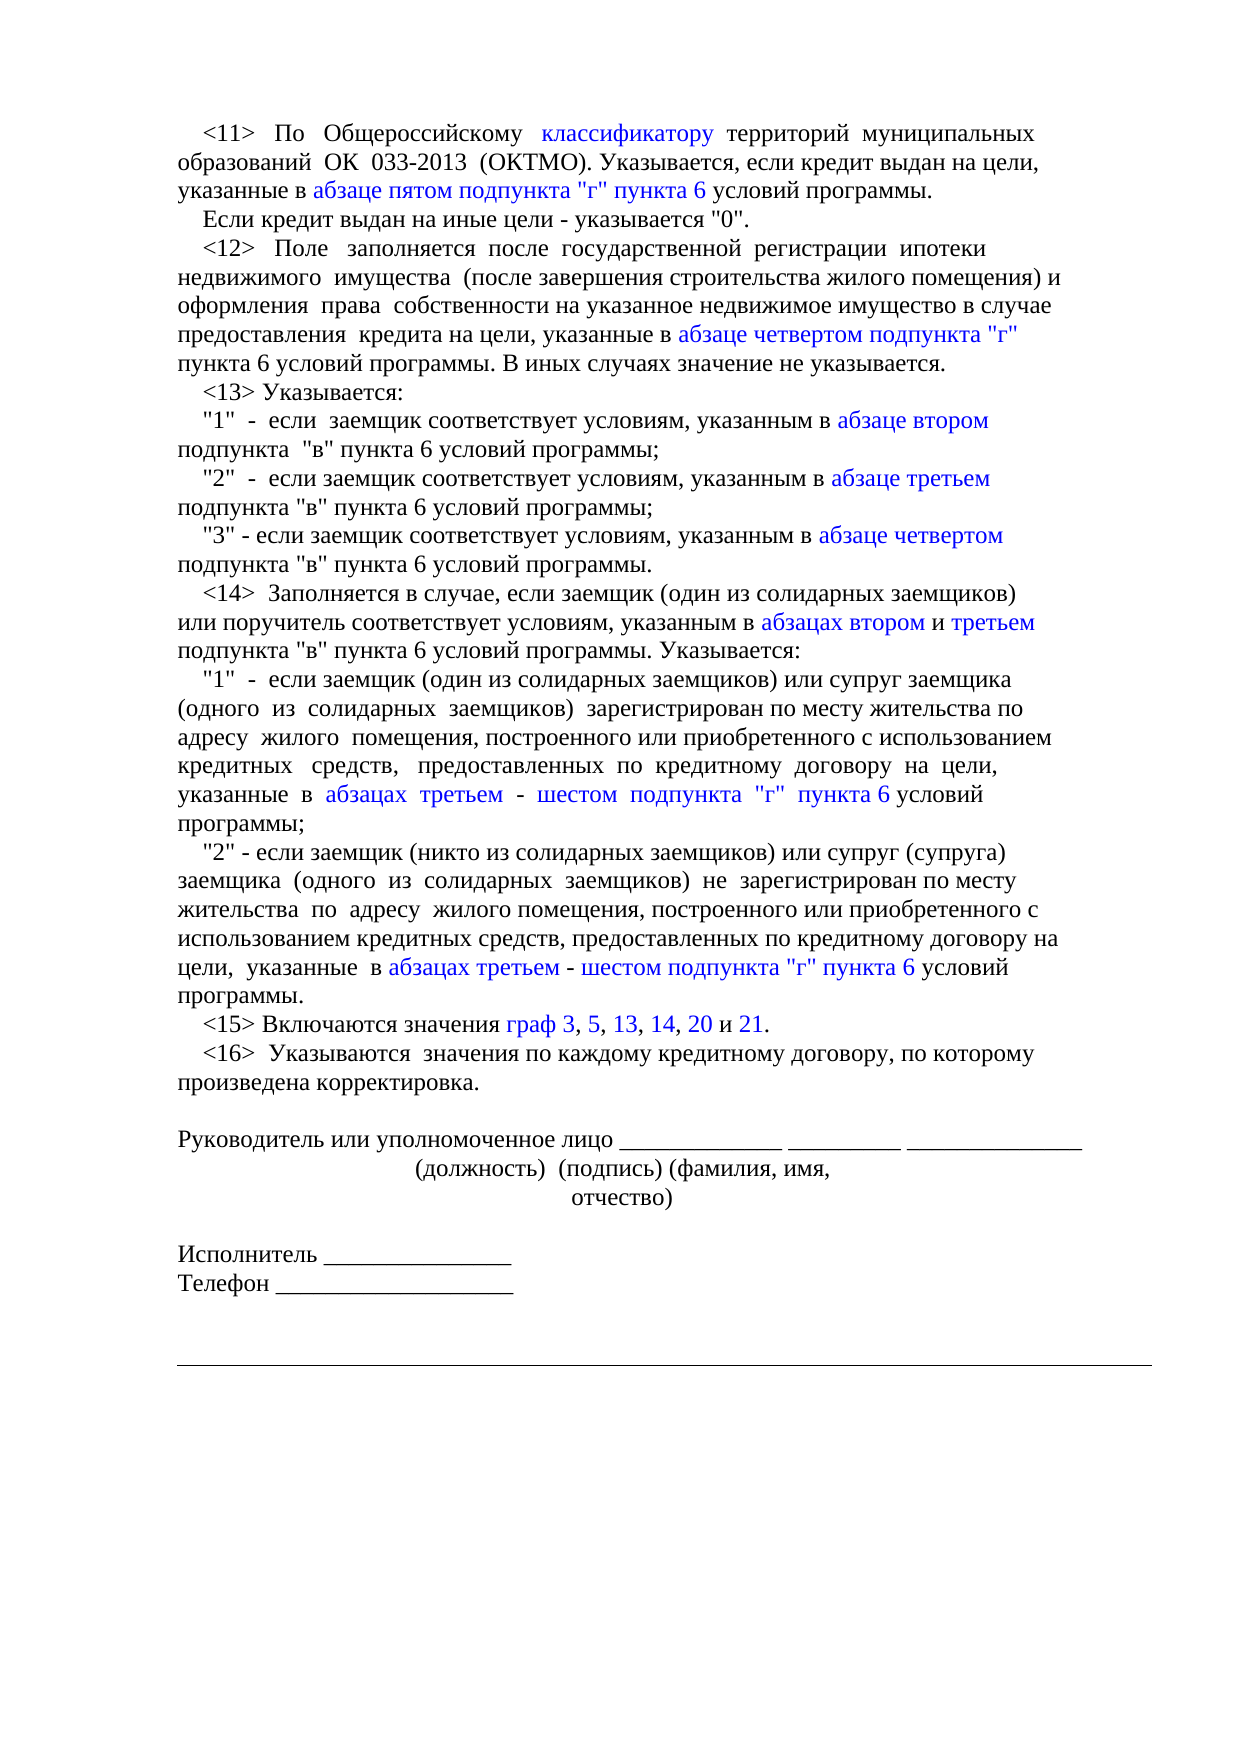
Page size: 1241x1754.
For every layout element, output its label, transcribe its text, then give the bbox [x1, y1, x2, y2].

text подпункта "в" пункта 6 условий программы; [177, 492, 1152, 521]
text образований ОК 033-2013 (ОКТМО). Указывается, если кредит выдан на цели, [177, 147, 1152, 176]
text (должность) (подпись) (фамилия, имя, [177, 1153, 1152, 1182]
text указанные в абзацах третьем - шестом подпункта "г" пункта 6 условий [177, 779, 1152, 808]
text подпункта "в" пункта 6 условий программы. Указывается: [177, 636, 1152, 664]
text <13> Указывается: [177, 377, 1152, 406]
text подпункта "в" пункта 6 условий программы. [177, 549, 1152, 578]
text Руководитель или уполномоченное лицо _____________ _________ ______________ [177, 1124, 1152, 1153]
text <14> Заполняется в случае, если заемщик (один из солидарных заемщиков) [177, 578, 1152, 607]
text <16> Указываются значения по каждому кредитному договору, по которому [177, 1038, 1152, 1067]
text "2" - если заемщик (никто из солидарных заемщиков) или супруг (супруга) [177, 837, 1152, 866]
text <11> По Общероссийскому классификатору территорий муниципальных [177, 118, 1152, 147]
text (одного из солидарных заемщиков) зарегистрирован по месту жительства по [177, 693, 1152, 722]
text <12> Поле заполняется после государственной регистрации ипотеки [177, 233, 1152, 262]
text кредитных средств, предоставленных по кредитному договору на цели, [177, 751, 1152, 779]
text недвижимого имущества (после завершения строительства жилого помещения) и [177, 262, 1152, 291]
text или поручитель соответствует условиям, указанным в абзацах втором и третьем [177, 607, 1152, 636]
text подпункта "в" пункта 6 условий программы; [177, 434, 1152, 463]
text указанные в абзаце пятом подпункта "г" пункта 6 условий программы. [177, 176, 1152, 204]
text оформления права собственности на указанное недвижимое имущество в случае [177, 291, 1152, 319]
text цели, указанные в абзацах третьем - шестом подпункта "г" пункта 6 условий [177, 952, 1152, 981]
text Телефон ___________________ [177, 1268, 1152, 1297]
text предоставления кредита на цели, указанные в абзаце четвертом подпункта "г" [177, 319, 1152, 348]
text заемщика (одного из солидарных заемщиков) не зарегистрирован по месту [177, 866, 1152, 894]
text программы. [177, 981, 1152, 1009]
text пункта 6 условий программы. В иных случаях значение не указывается. [177, 348, 1152, 377]
text "1" - если заемщик (один из солидарных заемщиков) или супруг заемщика [177, 664, 1152, 693]
text Исполнитель _______________ [177, 1239, 1152, 1268]
text отчество) [177, 1182, 1152, 1211]
text Если кредит выдан на иные цели - указывается "0". [177, 204, 1152, 233]
text адресу жилого помещения, построенного или приобретенного с использованием [177, 722, 1152, 751]
text "3" - если заемщик соответствует условиям, указанным в абзаце четвертом [177, 521, 1152, 549]
text "1" - если заемщик соответствует условиям, указанным в абзаце втором [177, 406, 1152, 434]
text программы; [177, 808, 1152, 837]
text "2" - если заемщик соответствует условиям, указанным в абзаце третьем [177, 463, 1152, 492]
text использованием кредитных средств, предоставленных по кредитному договору на [177, 923, 1152, 952]
text произведена корректировка. [177, 1067, 1152, 1096]
text <15> Включаются значения граф 3, 5, 13, 14, 20 и 21. [177, 1009, 1152, 1038]
text жительства по адресу жилого помещения, построенного или приобретенного с [177, 894, 1152, 923]
